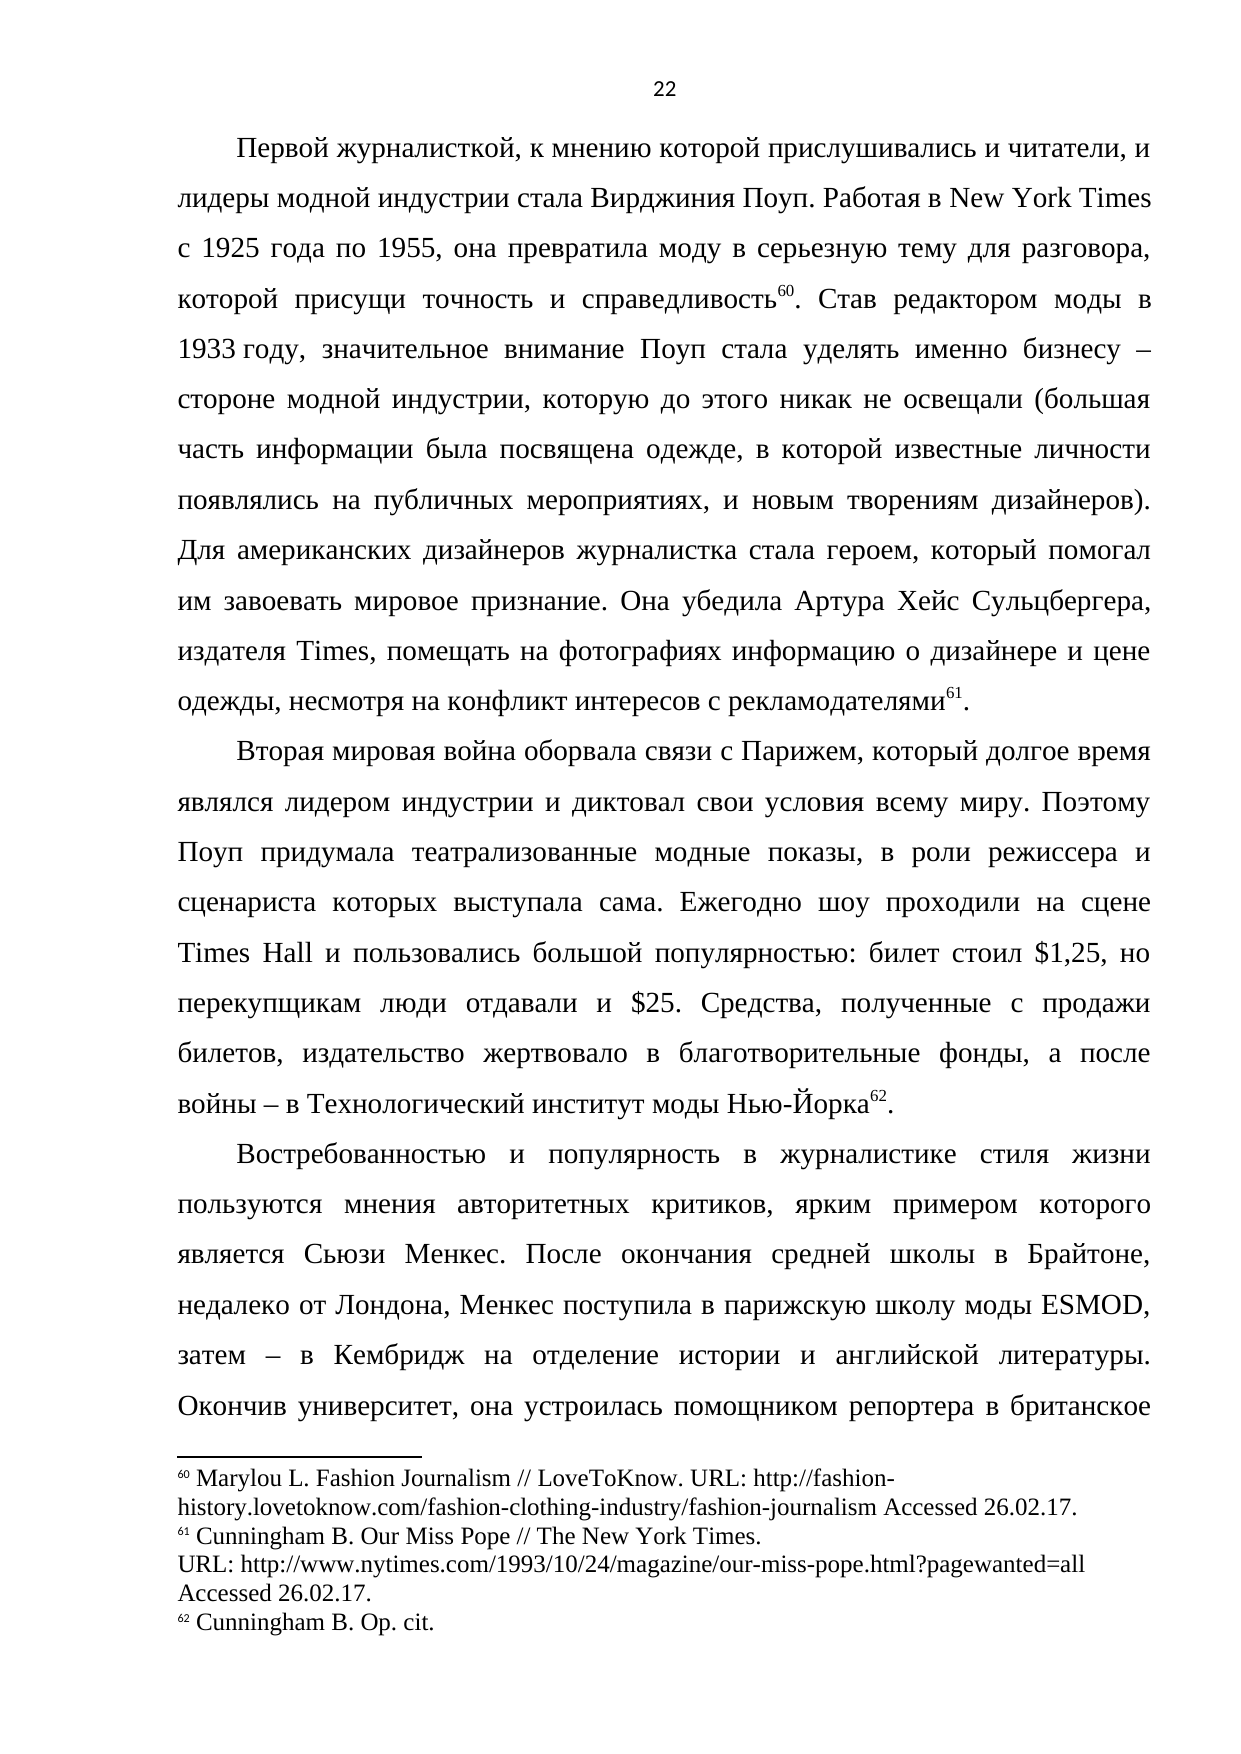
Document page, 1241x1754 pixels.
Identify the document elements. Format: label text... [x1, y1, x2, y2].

text Вторая мировая война оборвала связи с Парижем, который долгое время являлся лидером индустрии и диктовал свои условия всему миру. Поэтому Поуп придумала театрализованные модные показы, в роли режиссера и сценариста которых выступала сама. Ежегодно шоу проходили на сцене Times Hall и пользовались большой популярностью: билет стоил $1,25, но перекупщикам люди отдавали и $25. Средства, полученные с продажи билетов, издательство жертвовало в благотворительные фонды, а после войны – в Технологический институт моды Нью-Йорка. [177, 733, 1152, 1119]
text Первой журналисткой, к мнению которой прислушивались и читатели, и лидеры модной индустрии стала Вирджиния Поуп. Работая в New York Times с 1925 года по 1955, она превратила моду в серьезную тему для разговора, которой присущи точность и справедливость. Став редактором моды в 1933 году, значительное внимание Поуп стала уделять именно бизнесу – стороне модной индустрии, которую до этого никак не освещали (большая часть информации была посвящена одежде, в которой известные личности появлялись на публичных мероприятиях, и новым творениям дизайнеров). Для американских дизайнеров журналистка стала героем, который помогал им завоевать мировое признание. Она убедила Артура Хейс Сульцбергера, издателя Times, помещать на фотографиях информацию о дизайнере и цене одежды, несмотря на конфликт интересов с рекламодателями. [177, 130, 1152, 717]
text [177, 1136, 1152, 1421]
